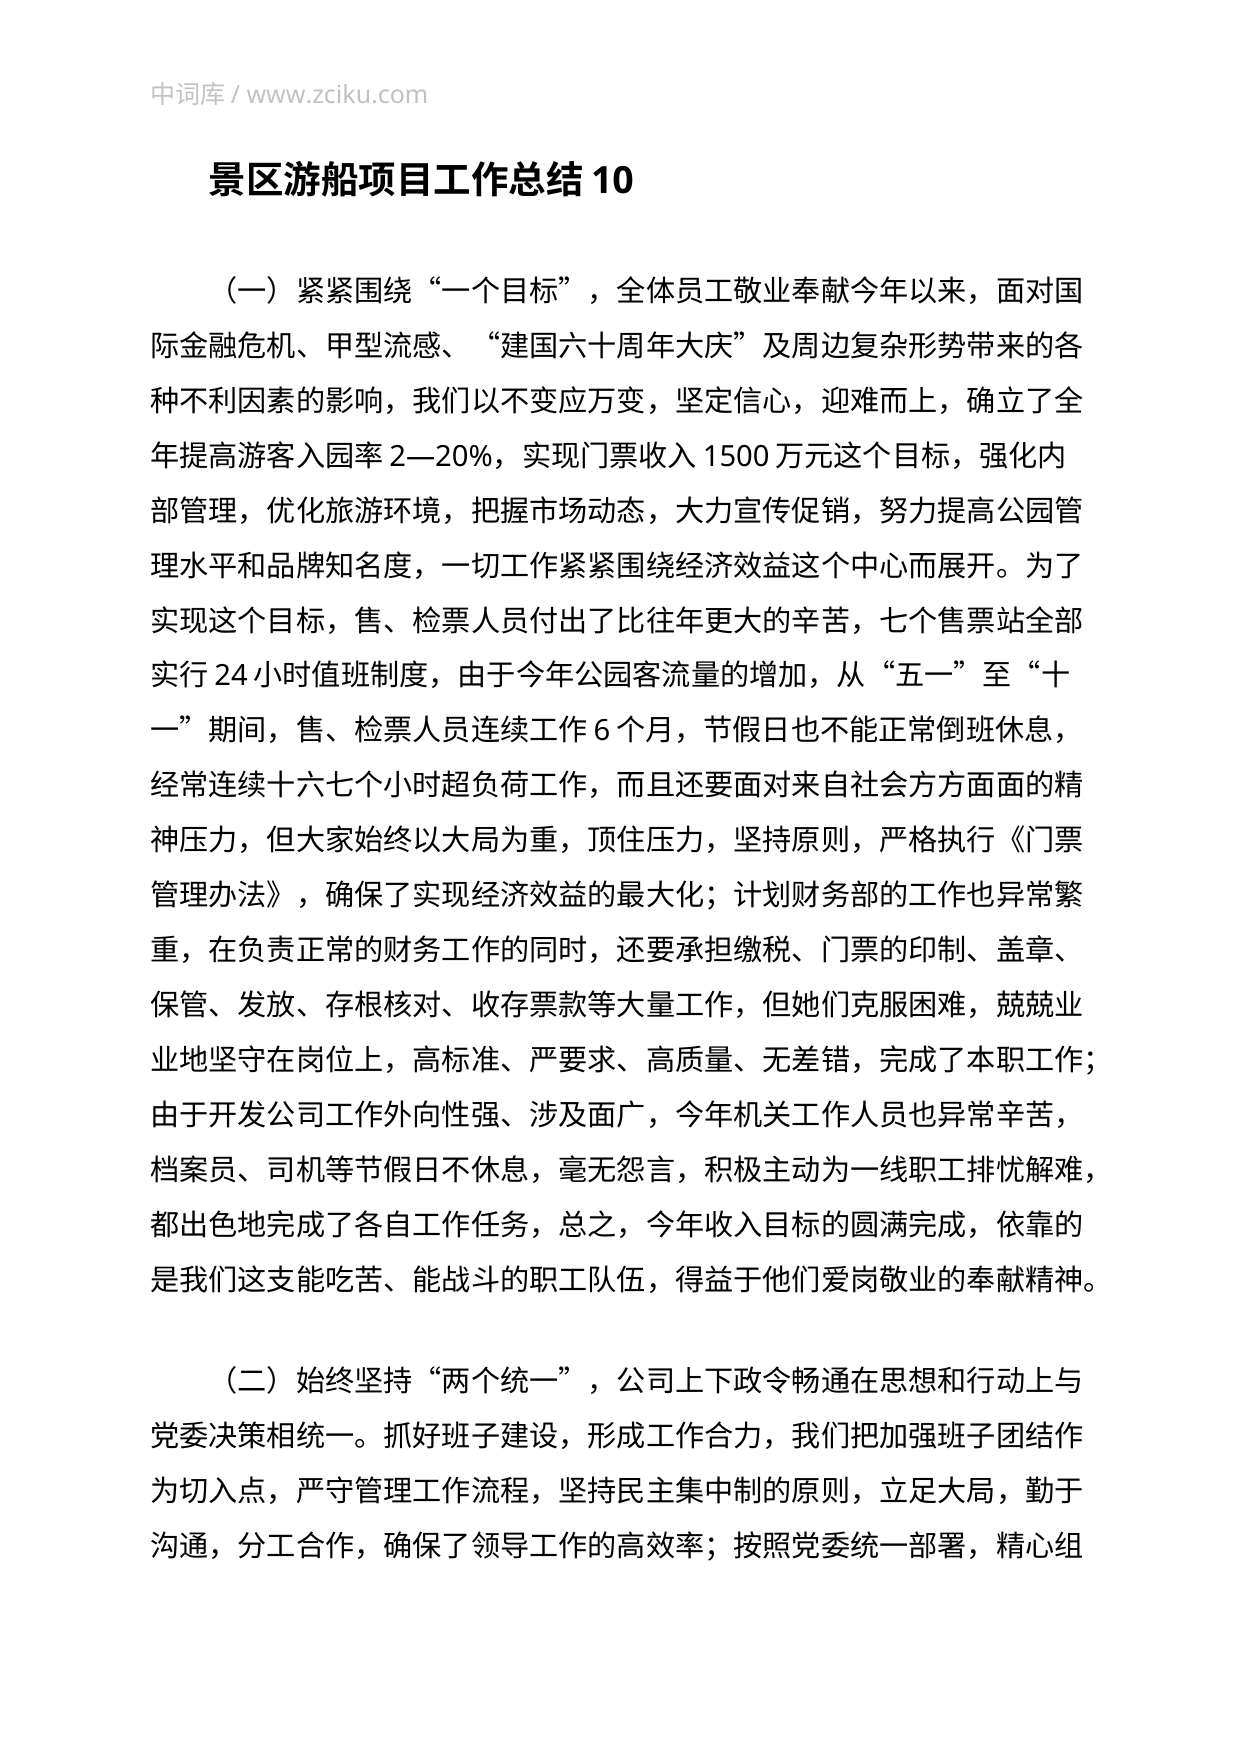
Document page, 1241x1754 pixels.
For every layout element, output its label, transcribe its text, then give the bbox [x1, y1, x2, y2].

text 景区游船项目工作总结10 [150, 150, 1090, 204]
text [150, 1358, 1090, 1565]
text （一）紧紧围绕“一个目标”，全体员工敬业奉献今年以来，面对国际金融危机、甲型流感、“建国六十周年大庆”及周边复杂形势带来的各种不利因素的影响，我们以不变应万变，坚定信心，迎难而上，确立了全年提高游客入园率2—20%，实现门票收入1500万元这个目标，强化内部管理，优化旅游环境，把握市场动态，大力宣传促销，努力提高公园管理水平和品牌知名度，一切工作紧紧围绕经济效益这个中心而展开。为了实现这个目标，售、检票人员付出了比往年更大的辛苦，七个售票站全部实行24小时值班制度，由于今年公园客流量的增加，从“五一”至“十一”期间，售、检票人员连续工作6个月，节假日也不能正常倒班休息，经常连续十六七个小时超负荷工作，而且还要面对来自社会方方面面的精神压力，但大家始终以大局为重，顶住压力，坚持原则，严格执行《门票管理办法》，确保了实现经济效益的最大化；计划财务部的工作也异常繁重，在负责正常的财务工作的同时，还要承担缴税、门票的印制、盖章、保管、发放、存根核对、收存票款等大量工作，但她们克服困难，兢兢业业地坚守在岗位上，高标准、严要求、高质量、无差错，完成了本职工作；由于开发公司工作外向性强、涉及面广，今年机关工作人员也异常辛苦，档案员、司机等节假日不休息，毫无怨言，积极主动为一线职工排忧解难，都出色地完成了各自工作任务，总之，今年收入目标的圆满完成，依靠的是我们这支能吃苦、能战斗的职工队伍，得益于他们爱岗敬业的奉献精神。 [150, 268, 1090, 1298]
